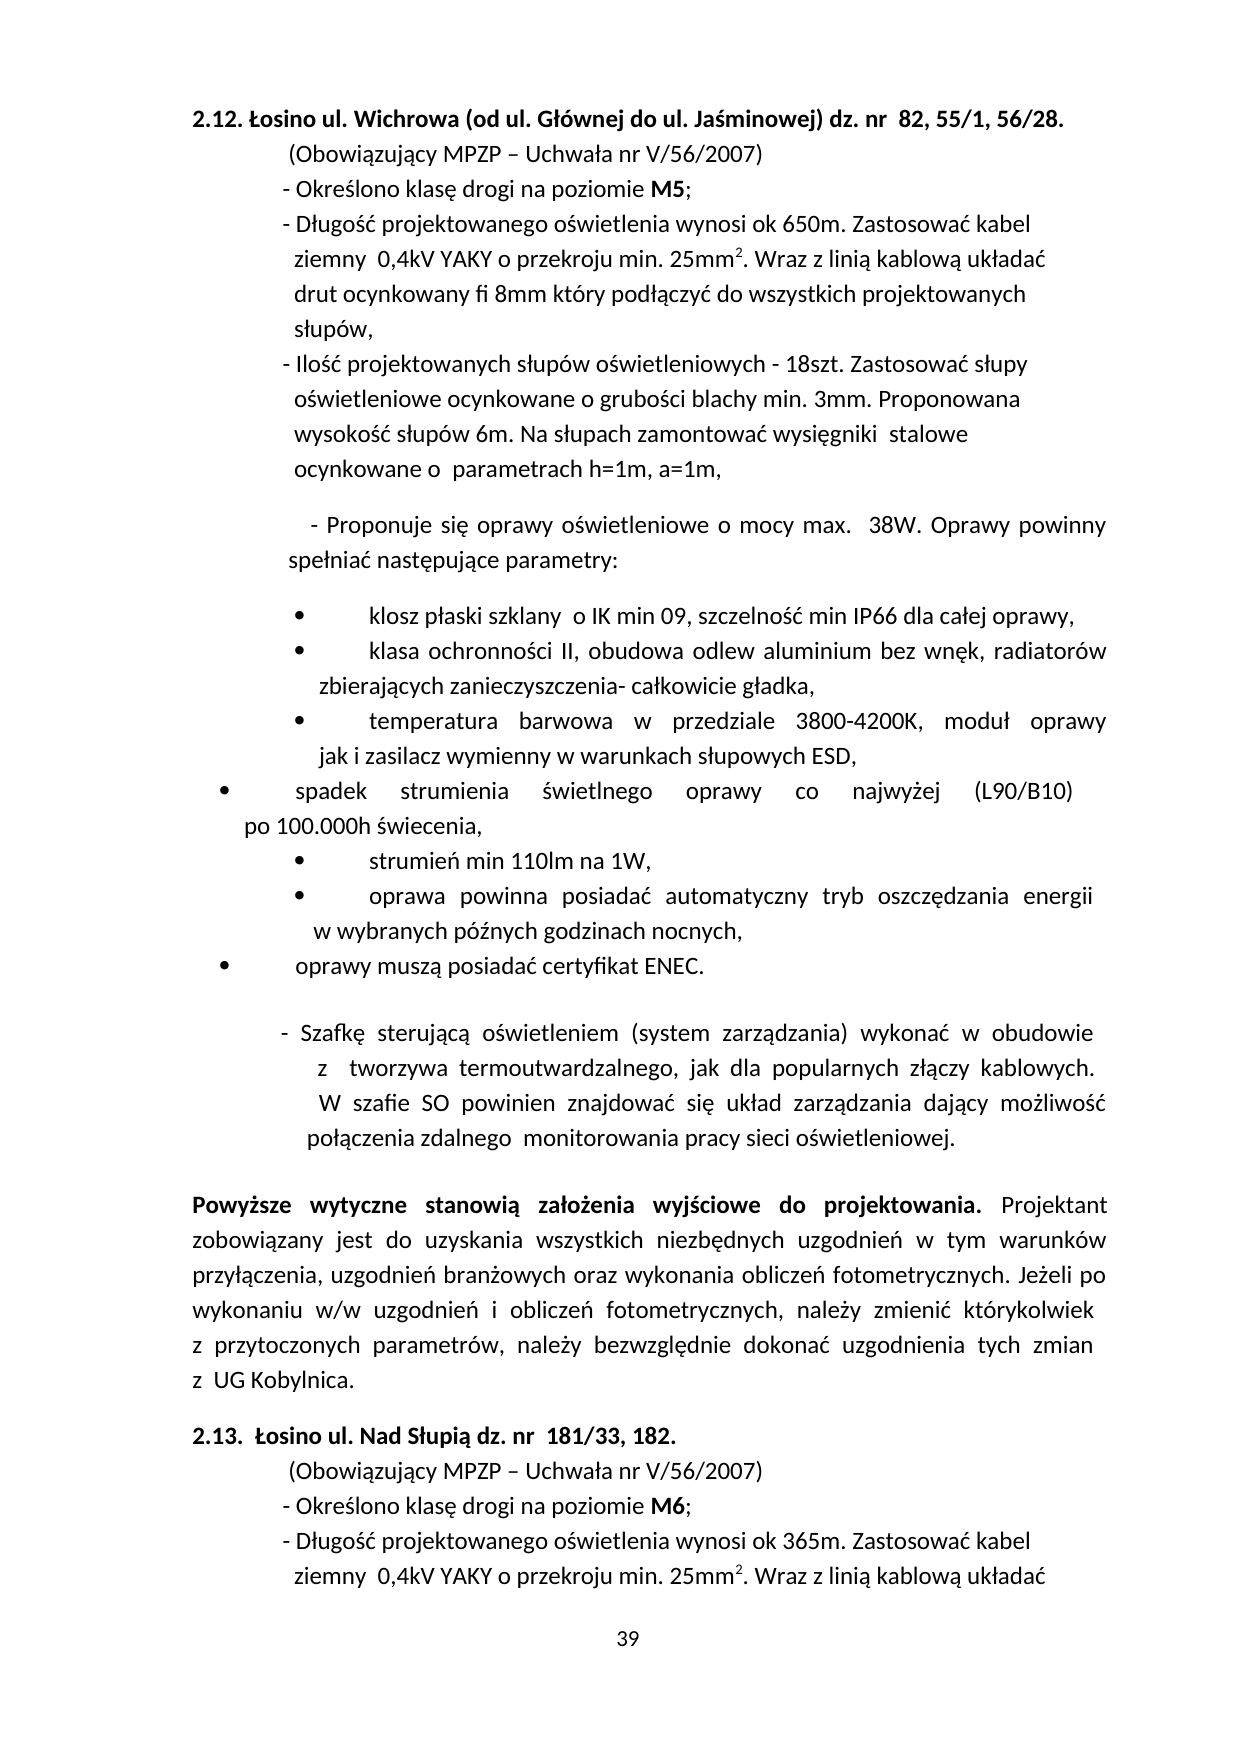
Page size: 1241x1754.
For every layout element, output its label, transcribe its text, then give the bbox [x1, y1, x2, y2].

list oprawy muszą posiadać certyfikat ENEC. [148, 950, 1107, 981]
list spadek strumienia świetlnego oprawy co najwyżej (L90/B10) po 100.000h świecenia, [148, 775, 1107, 841]
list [192, 1420, 1107, 1591]
list 2.12. Łosino ul. Wichrowa (od ul. Głównej do ul. Jaśminowej) dz. nr 82, 55/1, 56/28. (Obowiązujący MPZP – Uchwała nr V/56/2007) - Określono klasę drogi na poziomie M5; - Długość projektowanego oświetlenia wynosi ok 650m. Zastosować kabel ziemny 0,4kV YAKY o przekroju min. 25mm2. Wraz z linią kablową układać drut ocynkowany fi 8mm który podłączyć do wszystkich projektowanych słupów, - Ilość projektowanych słupów oświetleniowych - 18szt. Zastosować słupy oświetleniowe ocynkowane o grubości blachy min. 3mm. Proponowana wysokość słupów 6m. Na słupach zamontować wysięgniki stalowe ocynkowane o parametrach h=1m, a=1m, [192, 103, 1107, 484]
list strumień min 110lm na 1W, [223, 845, 1107, 876]
list - Proponuje się oprawy oświetleniowe o mocy max. 38W. Oprawy powinny spełniać następujące parametry: [192, 509, 1107, 575]
list klasa ochronności II, obudowa odlew aluminium bez wnęk, radiatorów zbierających zanieczyszczenia- całkowicie gładka, [223, 635, 1107, 701]
text - Szafkę sterującą oświetleniem (system zarządzania) wykonać w obudowie z tworzywa termoutwardzalnego, jak dla popularnych złączy kablowych. W szafie SO powinien znajdować się układ zarządzania dający możliwość połączenia zdalnego monitorowania pracy sieci oświetleniowej. [281, 1017, 1107, 1153]
list oprawa powinna posiadać automatyczny tryb oszczędzania energii w wybranych późnych godzinach nocnych, [223, 880, 1107, 946]
list Powyższe wytyczne stanowią założenia wyjściowe do projektowania. Projektant zobowiązany jest do uzyskania wszystkich niezbędnych uzgodnień w tym warunków przyłączenia, uzgodnień branżowych oraz wykonania obliczeń fotometrycznych. Jeżeli po wykonaniu w/w uzgodnień i obliczeń fotometrycznych, należy zmienić którykolwiek z przytoczonych parametrów, należy bezwzględnie dokonać uzgodnienia tych zmian z UG Kobylnica. [192, 1189, 1107, 1395]
list temperatura barwowa w przedziale 3800-4200K, moduł oprawy jak i zasilacz wymienny w warunkach słupowych ESD, [223, 705, 1107, 771]
list klosz płaski szklany o IK min 09, szczelność min IP66 dla całej oprawy, [223, 600, 1107, 631]
